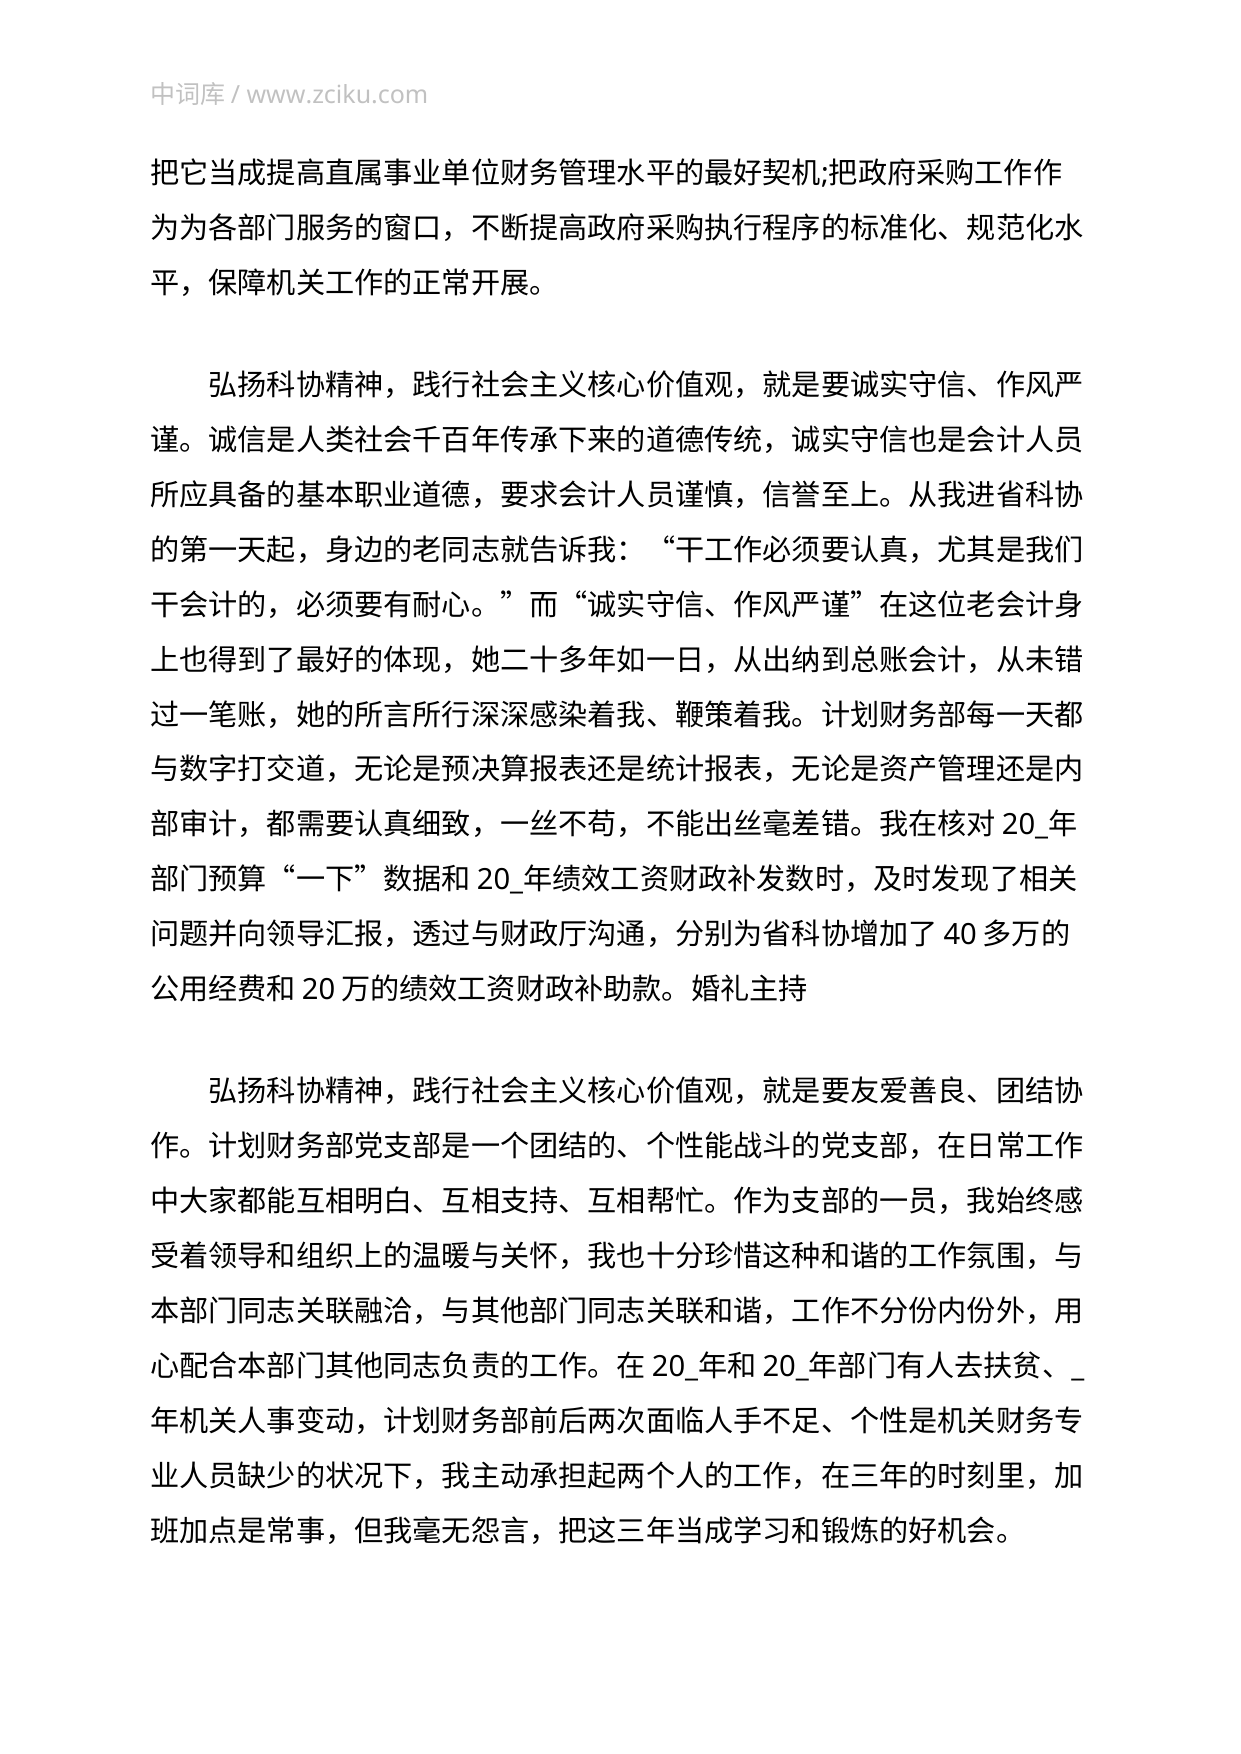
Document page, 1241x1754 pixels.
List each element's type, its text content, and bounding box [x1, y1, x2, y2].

text 弘扬科协精神，践行社会主义核心价值观，就是要诚实守信、作风严谨。诚信是人类社会千百年传承下来的道德传统，诚实守信也是会计人员所应具备的基本职业道德，要求会计人员谨慎，信誉至上。从我进省科协的第一天起，身边的老同志就告诉我：“干工作必须要认真，尤其是我们干会计的，必须要有耐心。”而“诚实守信、作风严谨”在这位老会计身上也得到了最好的体现，她二十多年如一日，从出纳到总账会计，从未错过一笔账，她的所言所行深深感染着我、鞭策着我。计划财务部每一天都与数字打交道，无论是预决算报表还是统计报表，无论是资产管理还是内部审计，都需要认真细致，一丝不苟，不能出丝毫差错。我在核对20_年部门预算“一下”数据和20_年绩效工资财政补发数时，及时发现了相关问题并向领导汇报，透过与财政厅沟通，分别为省科协增加了40多万的公用经费和20万的绩效工资财政补助款。婚礼主持 [150, 362, 1090, 1008]
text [150, 150, 1090, 302]
text 弘扬科协精神，践行社会主义核心价值观，就是要友爱善良、团结协作。计划财务部党支部是一个团结的、个性能战斗的党支部，在日常工作中大家都能互相明白、互相支持、互相帮忙。作为支部的一员，我始终感受着领导和组织上的温暖与关怀，我也十分珍惜这种和谐的工作氛围，与本部门同志关联融洽，与其他部门同志关联和谐，工作不分份内份外，用心配合本部门其他同志负责的工作。在20_年和20_年部门有人去扶贫、_年机关人事变动，计划财务部前后两次面临人手不足、个性是机关财务专业人员缺少的状况下，我主动承担起两个人的工作，在三年的时刻里，加班加点是常事，但我毫无怨言，把这三年当成学习和锻炼的好机会。 [150, 1068, 1090, 1549]
